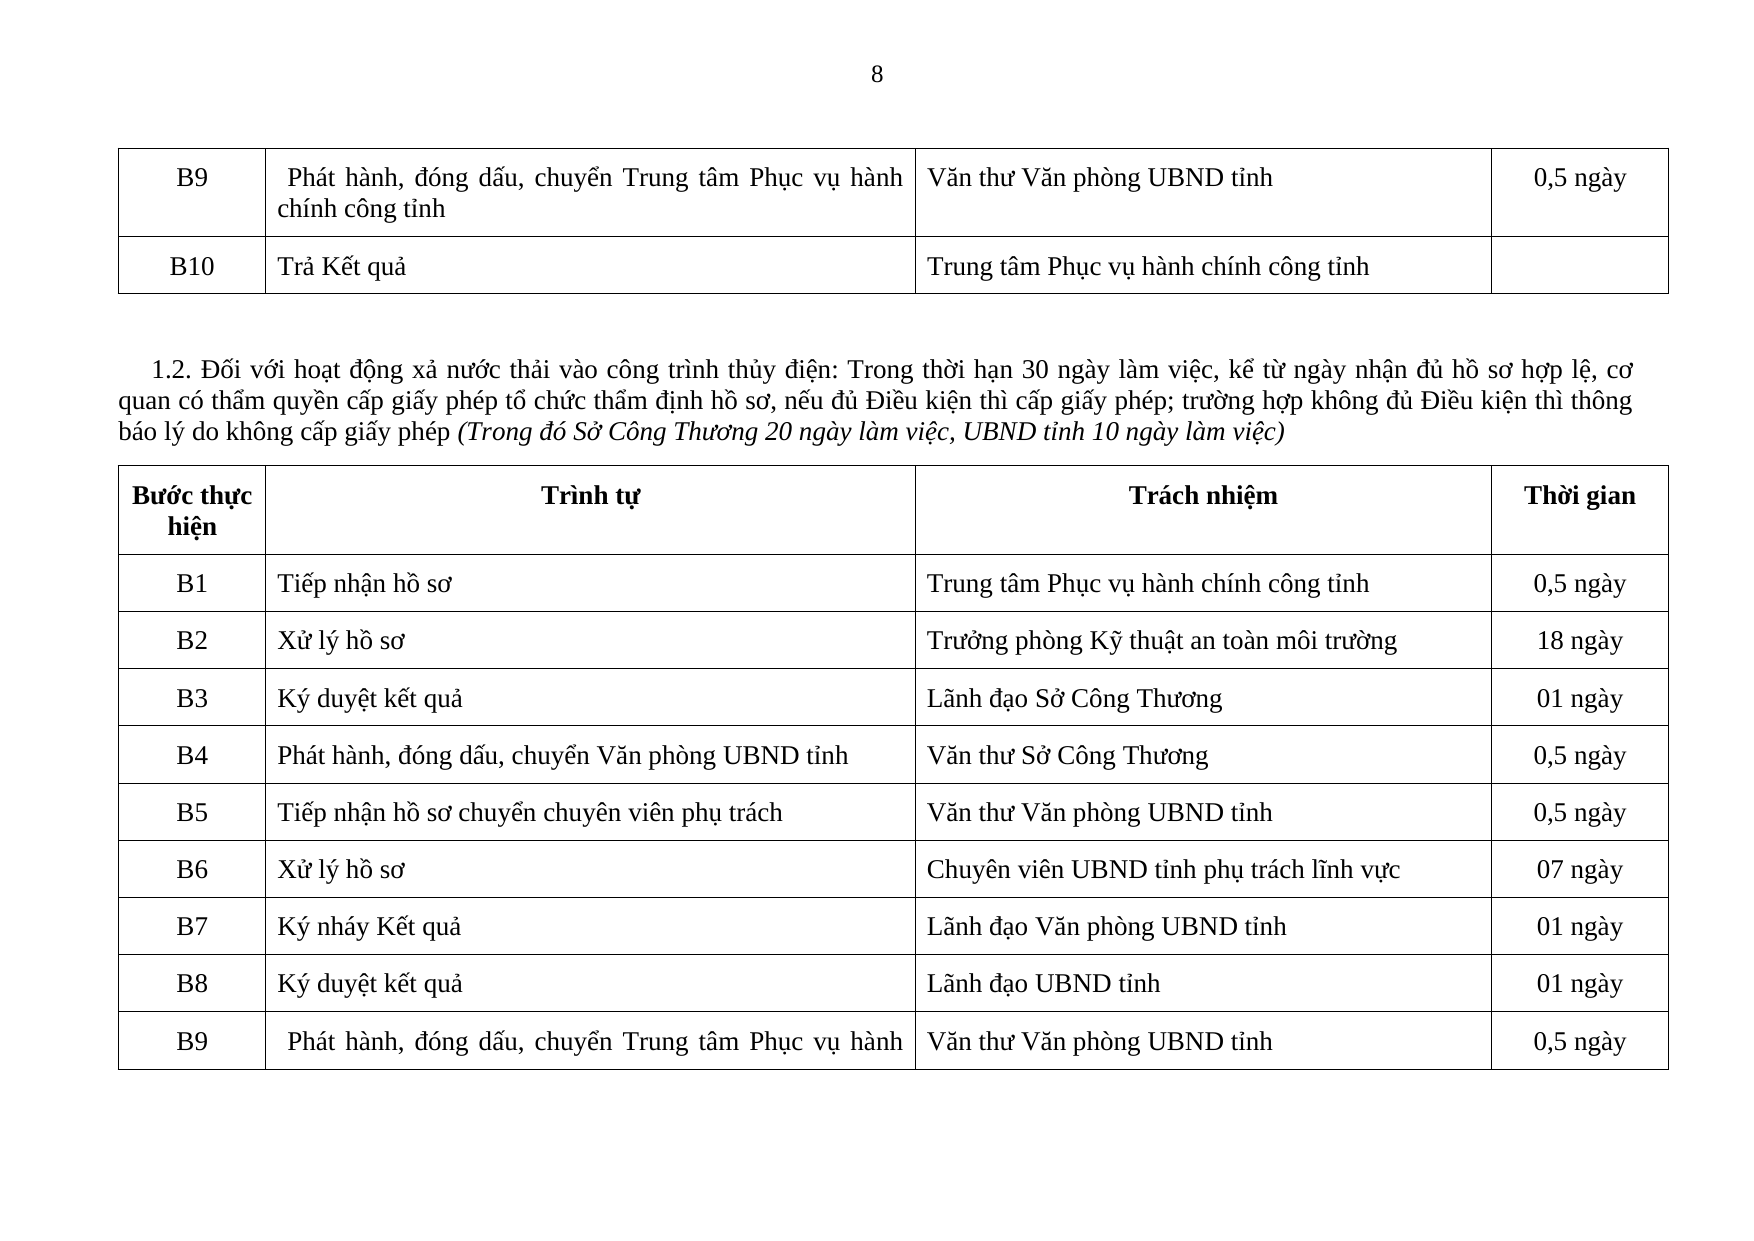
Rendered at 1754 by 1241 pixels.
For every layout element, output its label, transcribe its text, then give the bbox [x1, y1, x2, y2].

table_header Bước thực hiện [119, 466, 265, 554]
table_cell 01 ngày [1492, 669, 1668, 725]
table_cell 01 ngày [1492, 898, 1668, 954]
table_cell Ký duyệt kết quả [266, 955, 915, 1011]
table_cell Lãnh đạo UBND tỉnh [916, 955, 1491, 1011]
table_cell B2 [119, 612, 265, 668]
table_cell Phát hành, đóng dấu, chuyển Trung tâm Phục vụ hành chính công tỉnh [266, 149, 915, 236]
table_cell Văn thư Văn phòng UBND tỉnh [916, 784, 1491, 840]
table_cell B1 [119, 555, 265, 611]
table_header Trách nhiệm [916, 466, 1491, 554]
table_cell 01 ngày [1492, 955, 1668, 1011]
table_cell Trung tâm Phục vụ hành chính công tỉnh [916, 555, 1491, 611]
table_cell [1492, 237, 1668, 293]
table_cell B4 [119, 726, 265, 782]
table_cell 07 ngày [1492, 841, 1668, 897]
table_header Thời gian [1492, 466, 1668, 554]
table_cell 0,5 ngày [1492, 555, 1668, 611]
table_cell Tiếp nhận hồ sơ [266, 555, 915, 611]
table_cell B6 [119, 841, 265, 897]
text 1.2. Đối với hoạt động xả nước thải vào công trình thủy điện: Trong thời hạn 30 ngày làm việc, kể từ ngày nhận đủ hồ sơ hợp lệ, cơ quan có thẩm quyền cấp giấy phép tổ chức thẩm định hồ sơ, nếu đủ Điều kiện thì cấp giấy phép; trường hợp không đủ Điều kiện thì thông báo lý do không cấp giấy phép (Trong đó Sở Công Thương 20 ngày làm việc, UBND tỉnh 10 ngày làm việc) [118, 353, 1636, 446]
table_cell Ký nháy Kết quả [266, 898, 915, 954]
table_cell 0,5 ngày [1492, 784, 1668, 840]
table_cell B8 [119, 955, 265, 1011]
table_cell Lãnh đạo Sở Công Thương [916, 669, 1491, 725]
table_header Trình tự [266, 466, 915, 554]
table_cell Tiếp nhận hồ sơ chuyển chuyên viên phụ trách [266, 784, 915, 840]
table_cell 0,5 ngày [1492, 726, 1668, 782]
table_cell B10 [119, 237, 265, 293]
table_cell Chuyên viên UBND tỉnh phụ trách lĩnh vực [916, 841, 1491, 897]
table_cell Xử lý hồ sơ [266, 841, 915, 897]
table_cell B9 [119, 149, 265, 236]
table_cell B5 [119, 784, 265, 840]
table_cell Phát hành, đóng dấu, chuyển Văn phòng UBND tỉnh [266, 726, 915, 782]
table_cell 0,5 ngày [1492, 149, 1668, 236]
table_cell Văn thư Văn phòng UBND tỉnh [916, 149, 1491, 236]
table_cell Lãnh đạo Văn phòng UBND tỉnh [916, 898, 1491, 954]
table_cell Trung tâm Phục vụ hành chính công tỉnh [916, 237, 1491, 293]
table_cell 0,5 ngày [1492, 1012, 1668, 1068]
table_cell B3 [119, 669, 265, 725]
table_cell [266, 1012, 915, 1068]
table_cell B9 [119, 1012, 265, 1068]
table_cell B7 [119, 898, 265, 954]
table_cell 18 ngày [1492, 612, 1668, 668]
table_cell Ký duyệt kết quả [266, 669, 915, 725]
table_cell Văn thư Sở Công Thương [916, 726, 1491, 782]
table_cell Trưởng phòng Kỹ thuật an toàn môi trường [916, 612, 1491, 668]
table_cell Trả Kết quả [266, 237, 915, 293]
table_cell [916, 1012, 1491, 1068]
table_cell Xử lý hồ sơ [266, 612, 915, 668]
